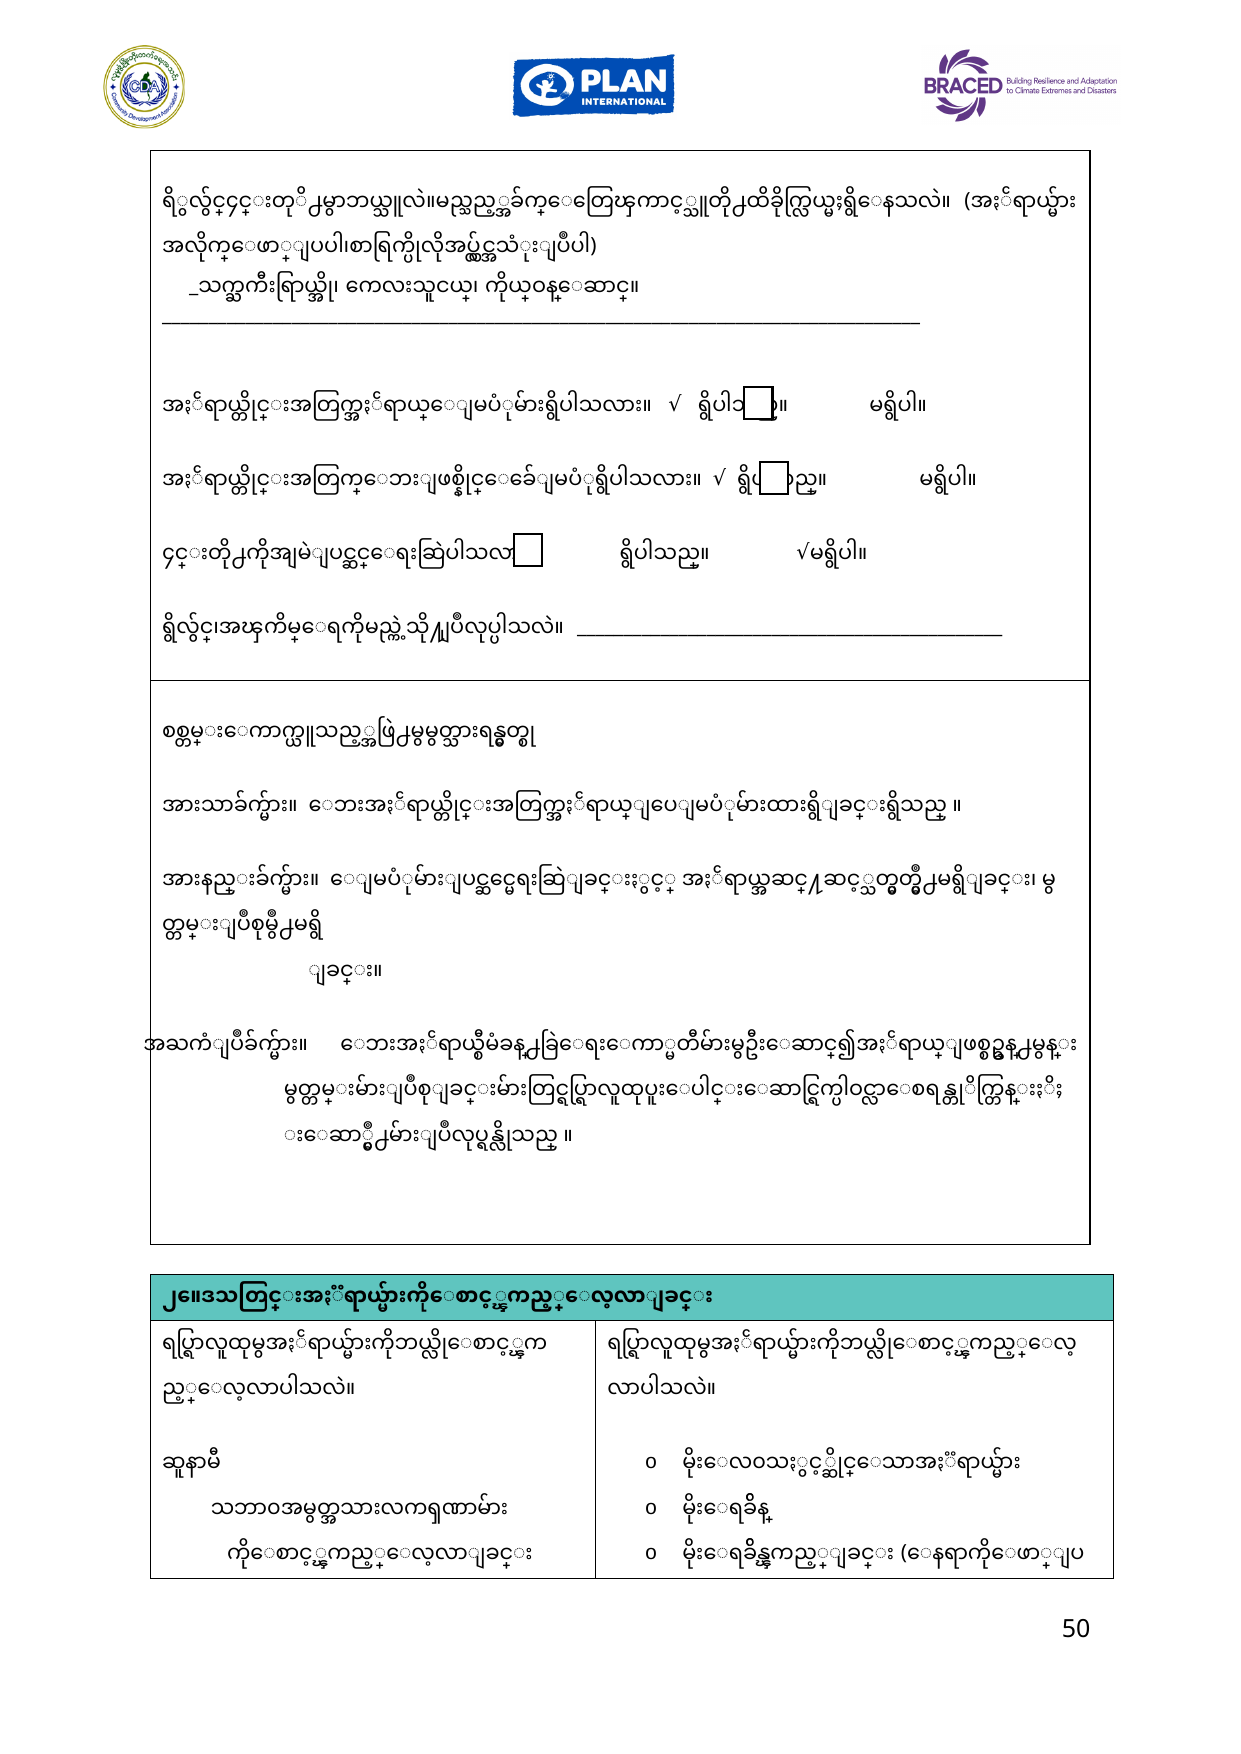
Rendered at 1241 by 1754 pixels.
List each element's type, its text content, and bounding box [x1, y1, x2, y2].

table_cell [596, 1321, 1113, 1577]
table_header ၂။ေဒသတြင္းအႏၱရာယ္မ်ားကိုေစာင့္ၾကည့္ေလ့လာျခင္း [151, 1275, 1113, 1320]
picture [920, 45, 1122, 125]
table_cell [151, 151, 1089, 680]
table_cell စစ္တမ္းေကာက္ယူသည့္အဖြဲ႕မွမွတ္သားရန္မွတ္စု အားသာခ်က္မ်ား။ ေဘးအႏၲရာယ္တိုင္းအတြက္အႏၲရာယ္ျပေျမပံုမ်ားထားရွိျခင္းရွိသည္ ။ အားနည္းခ်က္မ်ား။ ေျမပံုမ်ားျပင္ဆင္မေရးဆြဲျခင္းႏွင့္ အႏၲရာယ္အဆင္႔ဆင့္သတ္မွတ္မွဳ႕မရွိျခင္း၊ မွတ္တမ္းျပဳစုမွဳ႕မရွိ ျခင္း။ အႀကံျပဳခ်က္မ်ား။ ေဘးအႏၲရာယ္စီမံခန္႕ခြဲေရးေကာ္မတီမ်ားမွဦးေဆာင္၍အႏၲရာယ္ျဖစ္စဥ္ခန္႕မွန္း မွတ္တမ္းမ်ားျပဳစုျခင္းမ်ားတြင္ရပ္ရြာလူထုပူးေပါင္းေဆာင္ရြက္ပါဝင္လာေစရန္တုိက္တြန္းႏိႈ းေဆာ္မွဳ႕မ်ားျပဳလုပ္ရန္လိုသည္ ။ [151, 681, 1089, 1244]
picture [509, 52, 678, 120]
picture [103, 45, 185, 129]
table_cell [151, 1321, 595, 1577]
